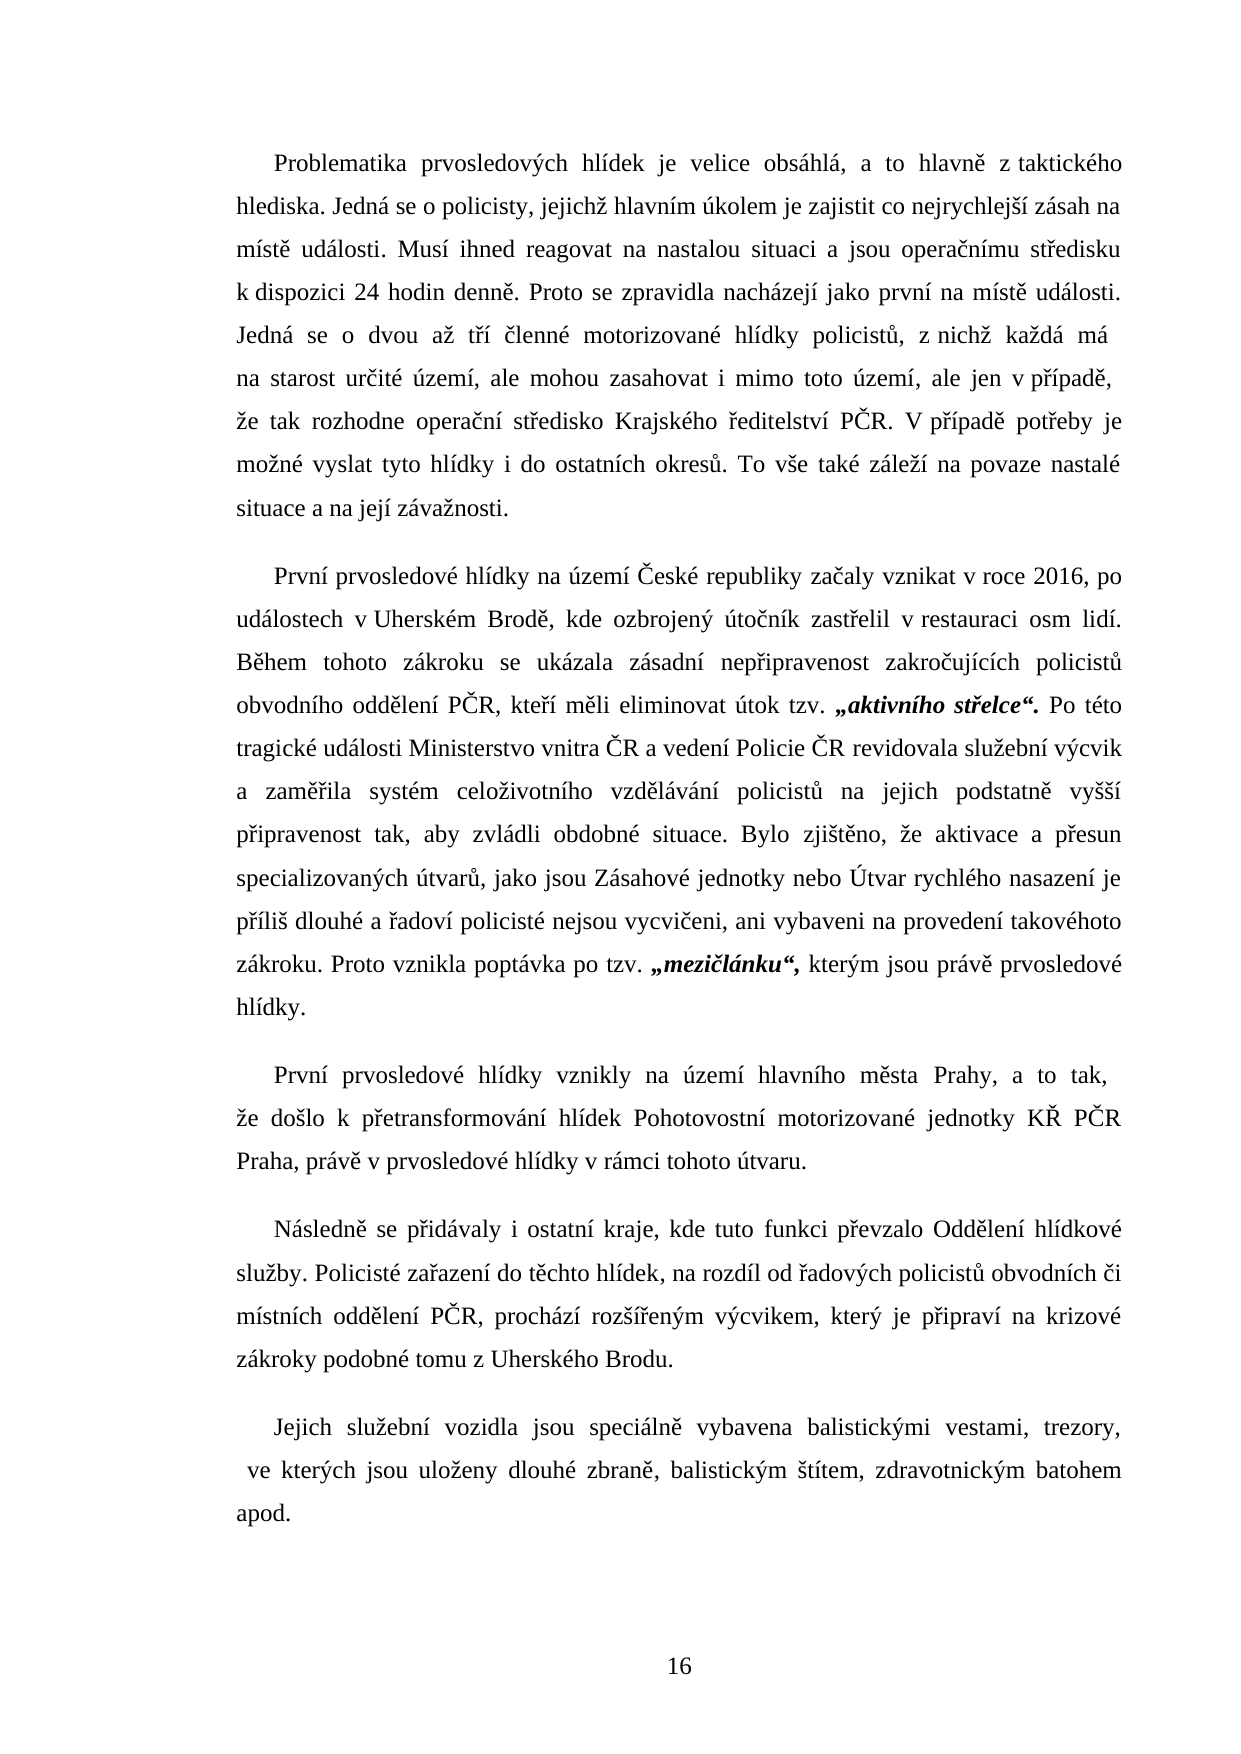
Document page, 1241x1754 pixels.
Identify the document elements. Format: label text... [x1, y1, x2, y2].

text Problematika prvosledových hlídek je velice obsáhlá, a to hlavně z taktického hlediska. Jedná se o policisty, jejichž hlavním úkolem je zajistit co nejrychlejší zásah na místě události. Musí ihned reagovat na nastalou situaci a jsou operačnímu středisku k dispozici 24 hodin denně. Proto se zpravidla nacházejí jako první na místě události. Jedná se o dvou až tří členné motorizované hlídky policistů, z nichž každá má na starost určité území, ale mohou zasahovat i mimo toto území, ale jen v případě, že tak rozhodne operační středisko Krajského ředitelství PČR. V případě potřeby je možné vyslat tyto hlídky i do ostatních okresů. To vše také záleží na povaze nastalé situace a na její závažnosti. [236, 148, 1122, 521]
text Jejich služební vozidla jsou speciálně vybavena balistickými vestami, trezory, ve kterých jsou uloženy dlouhé zbraně, balistickým štítem, zdravotnickým batohem apod. [236, 1412, 1122, 1527]
text První prvosledové hlídky vznikly na území hlavního města Prahy, a to tak, že došlo k přetransformování hlídek Pohotovostní motorizované jednotky KŘ PČR Praha, právě v prvosledové hlídky v rámci tohoto útvaru. [236, 1060, 1122, 1175]
text První prvosledové hlídky na území České republiky začaly vznikat v roce 2016, po událostech v Uherském Brodě, kde ozbrojený útočník zastřelil v restauraci osm lidí. Během tohoto zákroku se ukázala zásadní nepřipravenost zakročujících policistů obvodního oddělení PČR, kteří měli eliminovat útok tzv. „aktivního střelce“. Po této tragické události Ministerstvo vnitra ČR a vedení Policie ČR revidovala služební výcvik a zaměřila systém celoživotního vzdělávání policistů na jejich podstatně vyšší připravenost tak, aby zvládli obdobné situace. Bylo zjištěno, že aktivace a přesun specializovaných útvarů, jako jsou Zásahové jednotky nebo Útvar rychlého nasazení je příliš dlouhé a řadoví policisté nejsou vycvičeni, ani vybaveni na provedení takovéhoto zákroku. Proto vznikla poptávka po tzv. „mezičlánku“, kterým jsou právě prvosledové hlídky. [236, 561, 1122, 1021]
text Následně se přidávaly i ostatní kraje, kde tuto funkci převzalo Oddělení hlídkové služby. Policisté zařazení do těchto hlídek, na rozdíl od řadových policistů obvodních či místních oddělení PČR, prochází rozšířeným výcvikem, který je připraví na krizové zákroky podobné tomu z Uherského Brodu. [236, 1214, 1122, 1373]
